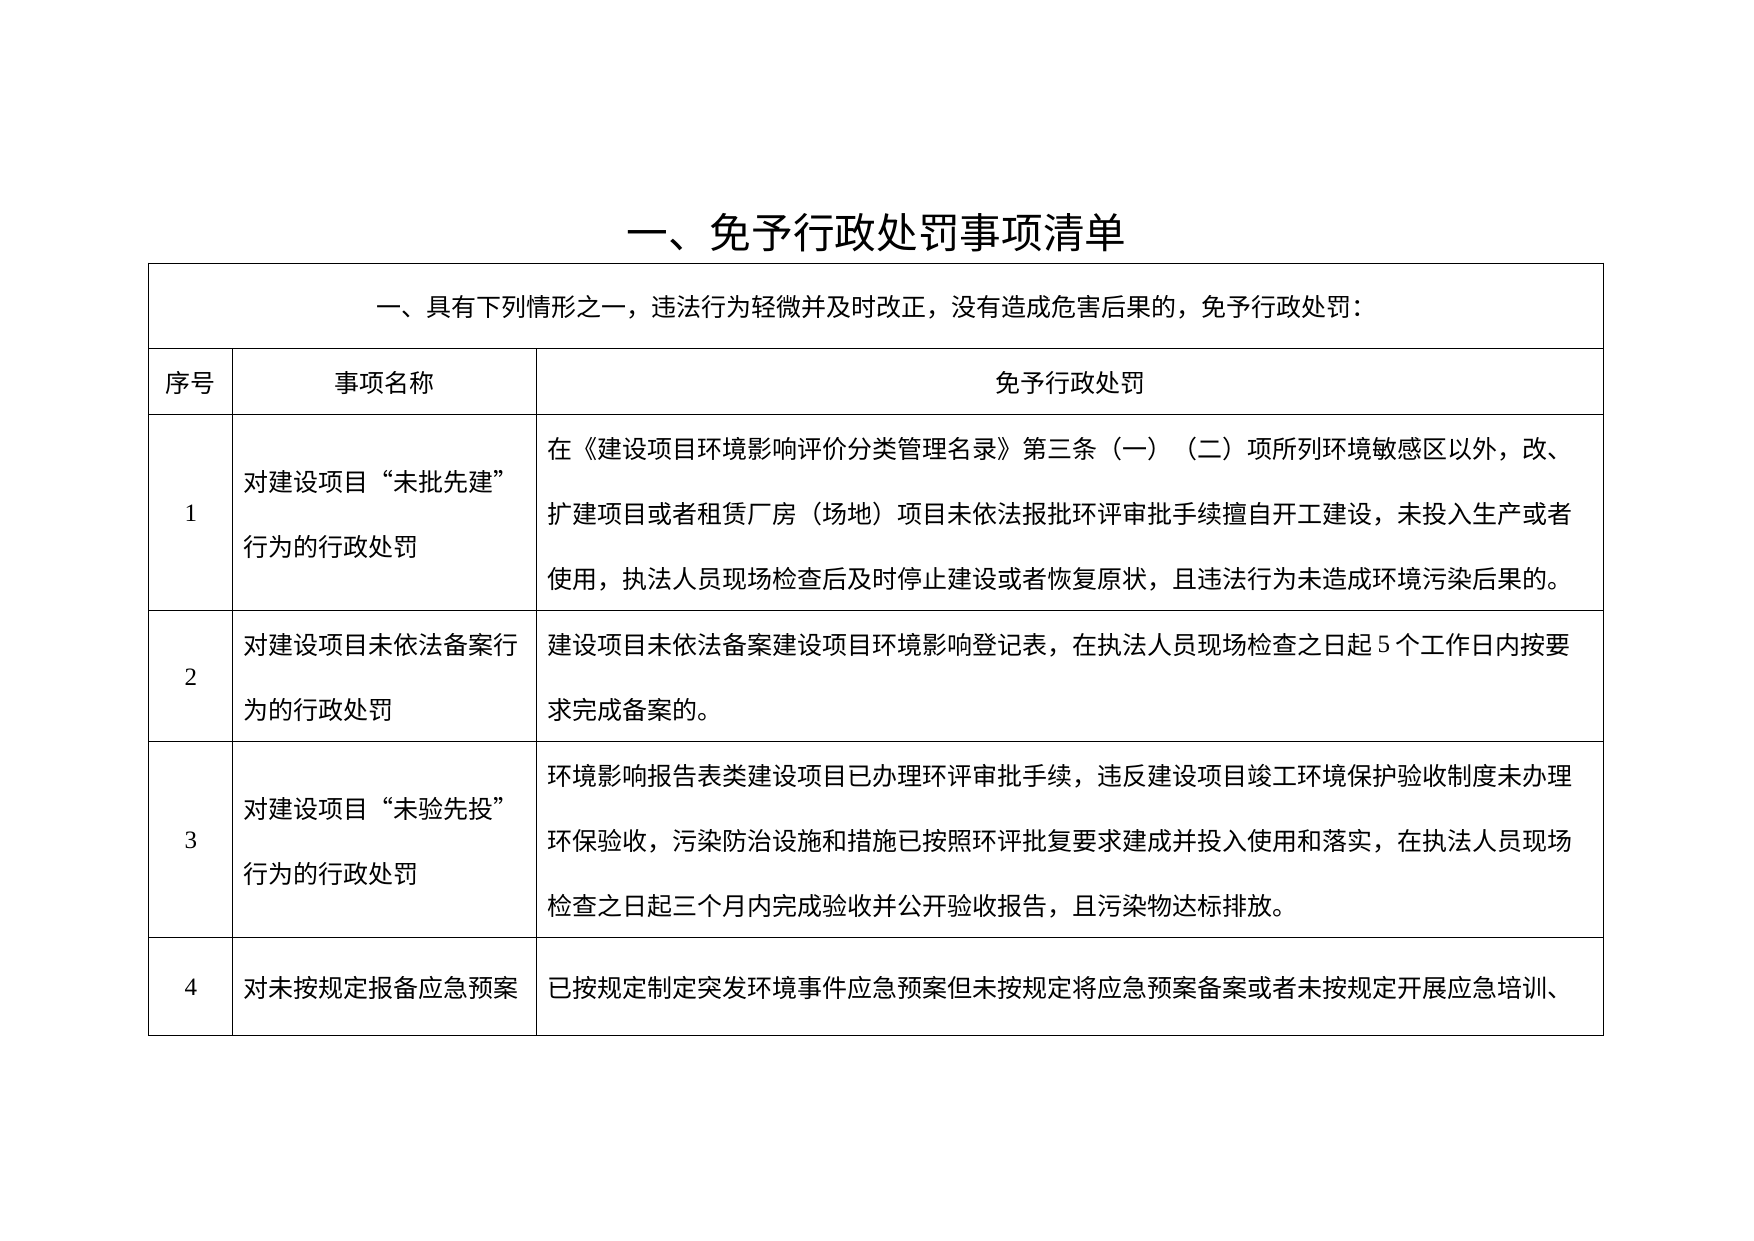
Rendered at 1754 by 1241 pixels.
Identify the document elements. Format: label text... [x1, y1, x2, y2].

table_cell 免予行政处罚 [537, 349, 1603, 414]
table_cell 对建设项目“未验先投”行为的行政处罚 [233, 742, 536, 937]
table_cell 2 [149, 611, 232, 741]
table_cell 4 [149, 938, 232, 1035]
table_cell 对建设项目“未批先建”行为的行政处罚 [233, 415, 536, 610]
table_cell 建设项目未依法备案建设项目环境影响登记表，在执法人员现场检查之日起5个工作日内按要求完成备案的。 [537, 611, 1603, 741]
table_cell 1 [149, 415, 232, 610]
table_cell 对建设项目未依法备案行为的行政处罚 [233, 611, 536, 741]
table_cell 序号 [149, 349, 232, 414]
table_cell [537, 938, 1603, 1035]
table_header 一、免予行政处罚事项清单 [149, 198, 1604, 263]
table_cell 事项名称 [233, 349, 536, 414]
table_cell 在《建设项目环境影响评价分类管理名录》第三条（一）（二）项所列环境敏感区以外，改、扩建项目或者租赁厂房（场地）项目未依法报批环评审批手续擅自开工建设，未投入生产或者使用，执法人员现场检查后及时停止建设或者恢复原状，且违法行为未造成环境污染后果的。 [537, 415, 1603, 610]
table_cell 一、具有下列情形之一，违法行为轻微并及时改正，没有造成危害后果的，免予行政处罚： [149, 264, 1603, 348]
table_cell 3 [149, 742, 232, 937]
table_cell 环境影响报告表类建设项目已办理环评审批手续，违反建设项目竣工环境保护验收制度未办理环保验收，污染防治设施和措施已按照环评批复要求建成并投入使用和落实，在执法人员现场检查之日起三个月内完成验收并公开验收报告，且污染物达标排放。 [537, 742, 1603, 937]
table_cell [233, 938, 536, 1035]
